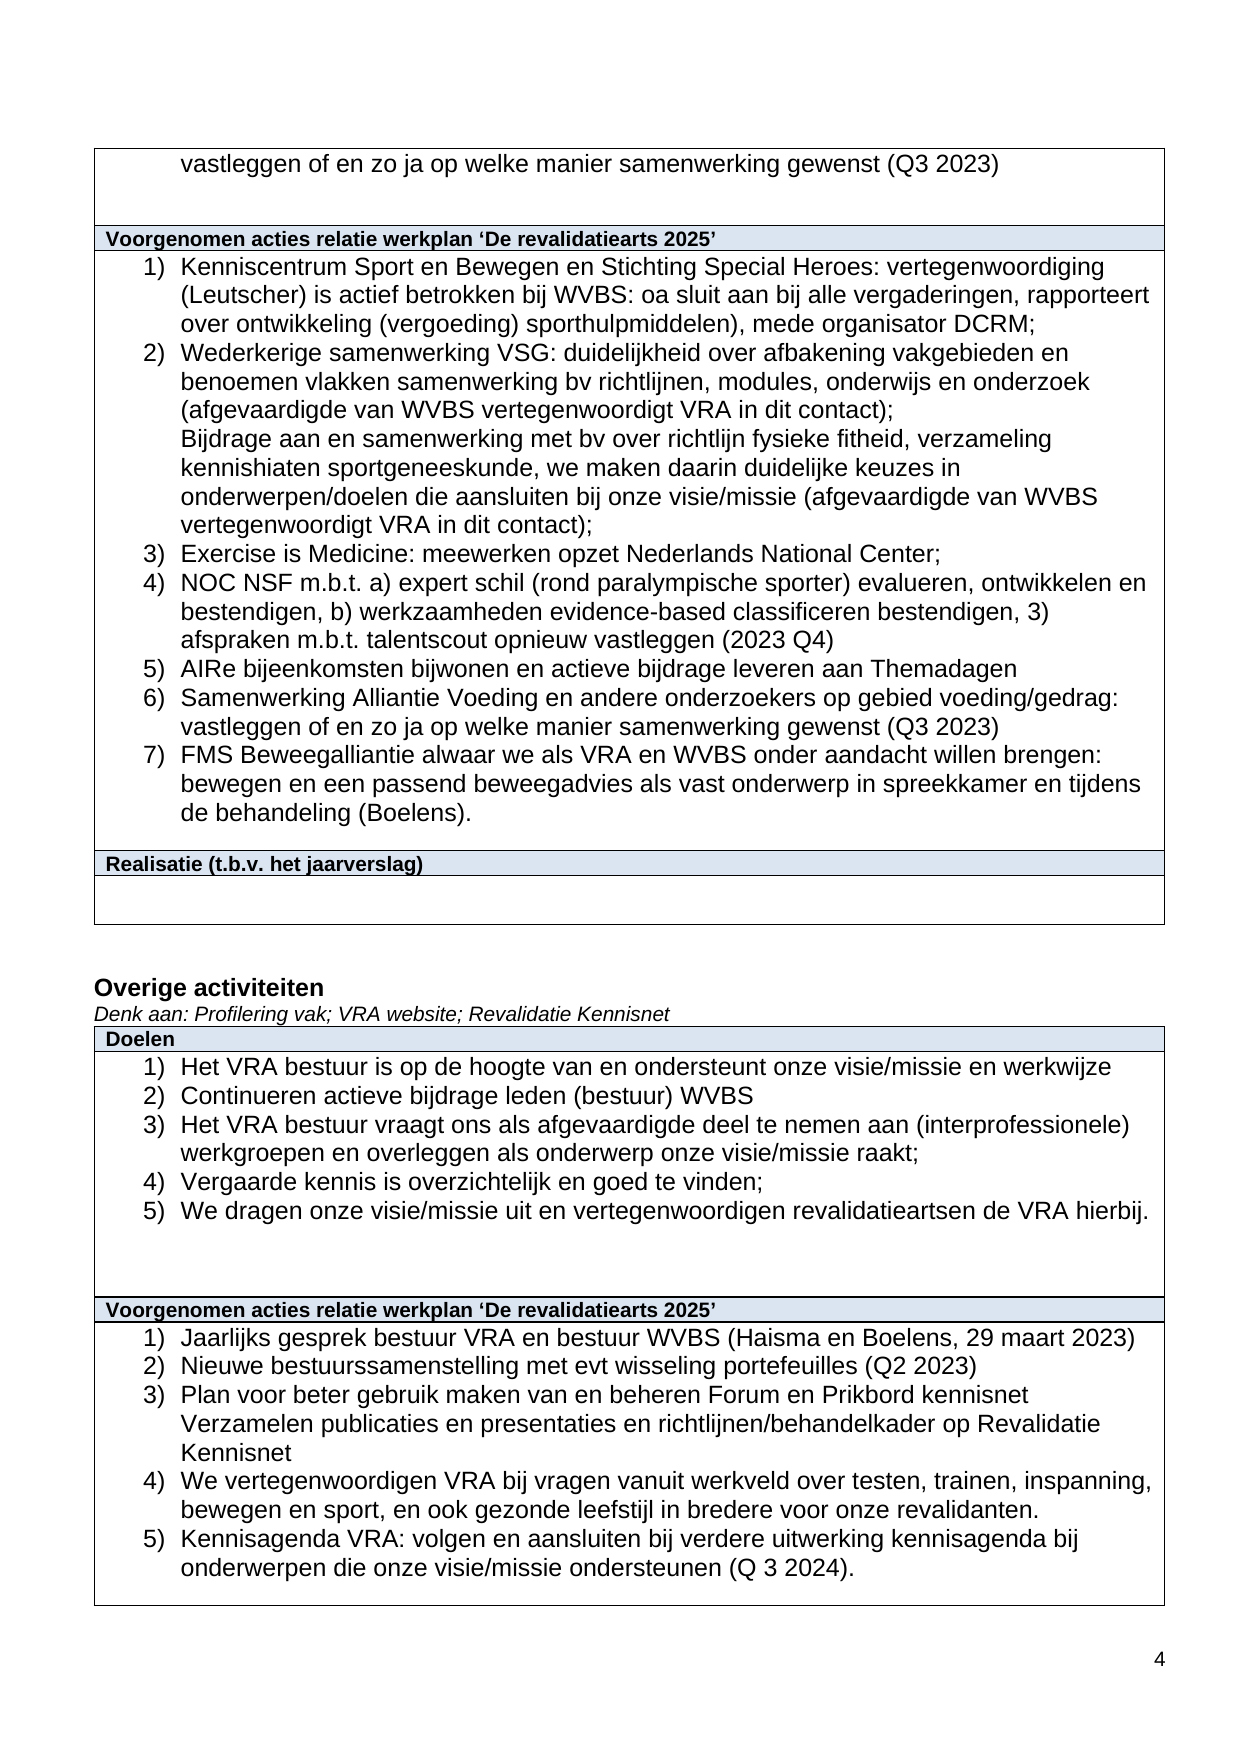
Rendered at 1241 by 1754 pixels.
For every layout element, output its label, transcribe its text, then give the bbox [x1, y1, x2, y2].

table_header Doelen [95, 1027, 1164, 1051]
table_cell Voorgenomen acties relatie werkplan ‘De revalidatiearts 2025’ [95, 1298, 1164, 1321]
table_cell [95, 149, 1164, 225]
table_cell [95, 876, 1164, 924]
text Denk aan: Profilering vak; VRA website; Revalidatie Kennisnet [94, 1002, 1165, 1026]
text Overige activiteiten [94, 973, 1165, 1002]
table_cell Kenniscentrum Sport en Bewegen en Stichting Special Heroes: vertegenwoordiging (Leutscher) is actief betrokken bij WVBS: oa sluit aan bij alle vergaderingen, rapporteert over ontwikkeling (vergoeding) sporthulpmiddelen), mede organisator DCRM; Wederkerige samenwerking VSG: duidelijkheid over afbakening vakgebieden en benoemen vlakken samenwerking bv richtlijnen, modules, onderwijs en onderzoek (afgevaardigde van WVBS vertegenwoordigt VRA in dit contact); Bijdrage aan en samenwerking met bv over richtlijn fysieke fitheid, verzameling kennishiaten sportgeneeskunde, we maken daarin duidelijke keuzes in onderwerpen/doelen die aansluiten bij onze visie/missie (afgevaardigde van WVBS vertegenwoordigt VRA in dit contact); Exercise is Medicine: meewerken opzet Nederlands National Center; NOC NSF m.b.t. a) expert schil (rond paralympische sporter) evalueren, ontwikkelen en bestendigen, b) werkzaamheden evidence-based classificeren bestendigen, 3) afspraken m.b.t. talentscout opnieuw vastleggen (2023 Q4) AIRe bijeenkomsten bijwonen en actieve bijdrage leveren aan Themadagen Samenwerking Alliantie Voeding en andere onderzoekers op gebied voeding/gedrag: vastleggen of en zo ja op welke manier samenwerking gewenst (Q3 2023) FMS Beweegalliantie alwaar we als VRA en WVBS onder aandacht willen brengen: bewegen en een passend beweegadvies als vast onderwerp in spreekkamer en tijdens de behandeling (Boelens). [95, 251, 1164, 850]
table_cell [95, 1323, 1164, 1605]
table_cell Realisatie (t.b.v. het jaarverslag) [95, 851, 1164, 875]
table_cell Voorgenomen acties relatie werkplan ‘De revalidatiearts 2025’ [95, 226, 1164, 250]
table_cell Het VRA bestuur is op de hoogte van en ondersteunt onze visie/missie en werkwijze Continueren actieve bijdrage leden (bestuur) WVBS Het VRA bestuur vraagt ons als afgevaardigde deel te nemen aan (interprofessionele) werkgroepen en overleggen als onderwerp onze visie/missie raakt; Vergaarde kennis is overzichtelijk en goed te vinden; We dragen onze visie/missie uit en vertegenwoordigen revalidatieartsen de VRA hierbij. [95, 1052, 1164, 1296]
